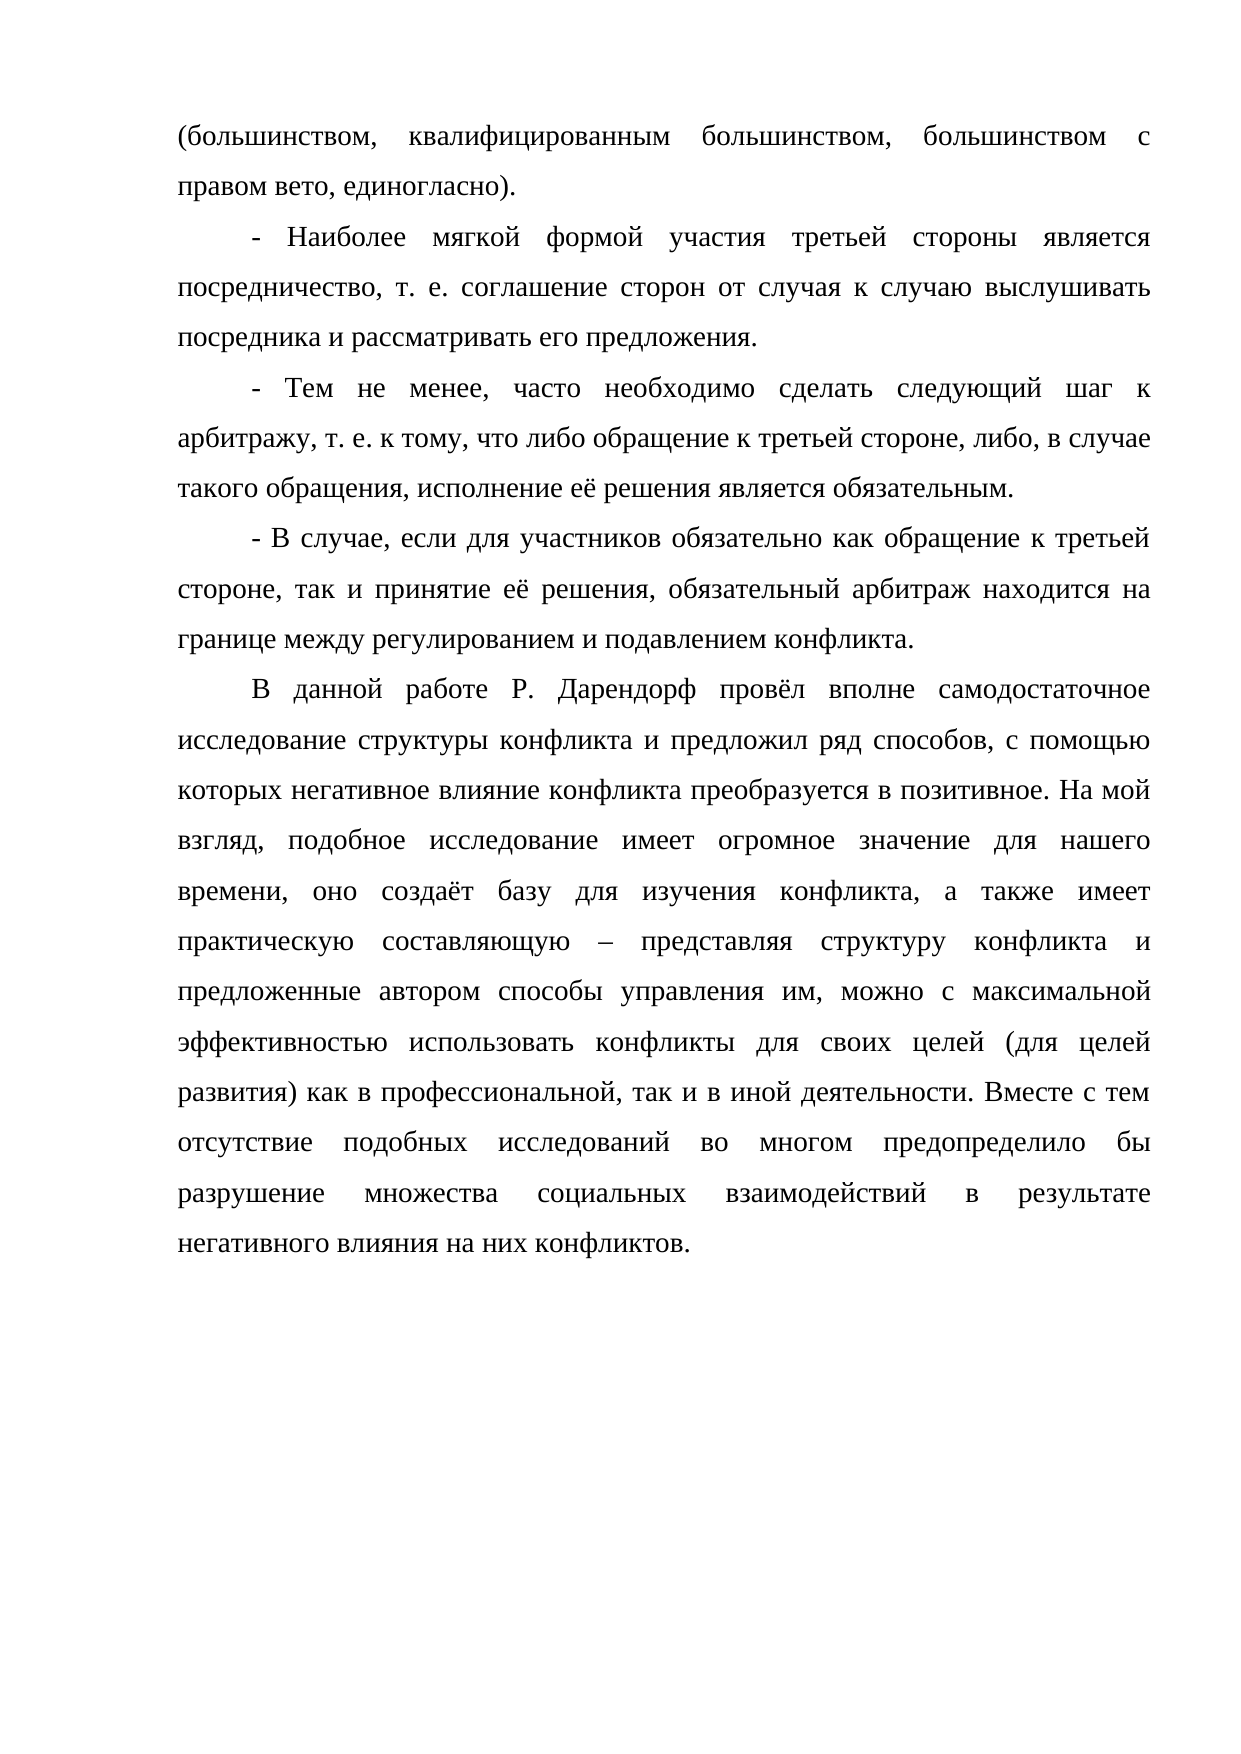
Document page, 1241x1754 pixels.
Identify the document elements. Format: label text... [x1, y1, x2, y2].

text В данной работе Р. Дарендорф провёл вполне самодостаточное исследование структуры конфликта и предложил ряд способов, с помощью которых негативное влияние конфликта преобразуется в позитивное. На мой взгляд, подобное исследование имеет огромное значение для нашего времени, оно создаёт базу для изучения конфликта, а также имеет практическую составляющую – представляя структуру конфликта и предложенные автором способы управления им, можно с максимальной эффективностью использовать конфликты для своих целей (для целей развития) как в профессиональной, так и в иной деятельности. Вместе с тем отсутствие подобных исследований во многом предопределило бы разрушение множества социальных взаимодействий в результате негативного влияния на них конфликтов. [177, 672, 1152, 1258]
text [177, 118, 1152, 202]
text - Тем не менее, часто необходимо сделать следующий шаг к арбитражу, т. е. к тому, что либо обращение к третьей стороне, либо, в случае такого обращения, исполнение её решения является обязательным. [177, 370, 1152, 504]
text - В случае, если для участников обязательно как обращение к третьей стороне, так и принятие её решения, обязательный арбитраж находится на границе между регулированием и подавлением конфликта. [177, 521, 1152, 655]
text - Наиболее мягкой формой участия третьей стороны является посредничество, т. е. соглашение сторон от случая к случаю выслушивать посредника и рассматривать его предложения. [177, 219, 1152, 353]
